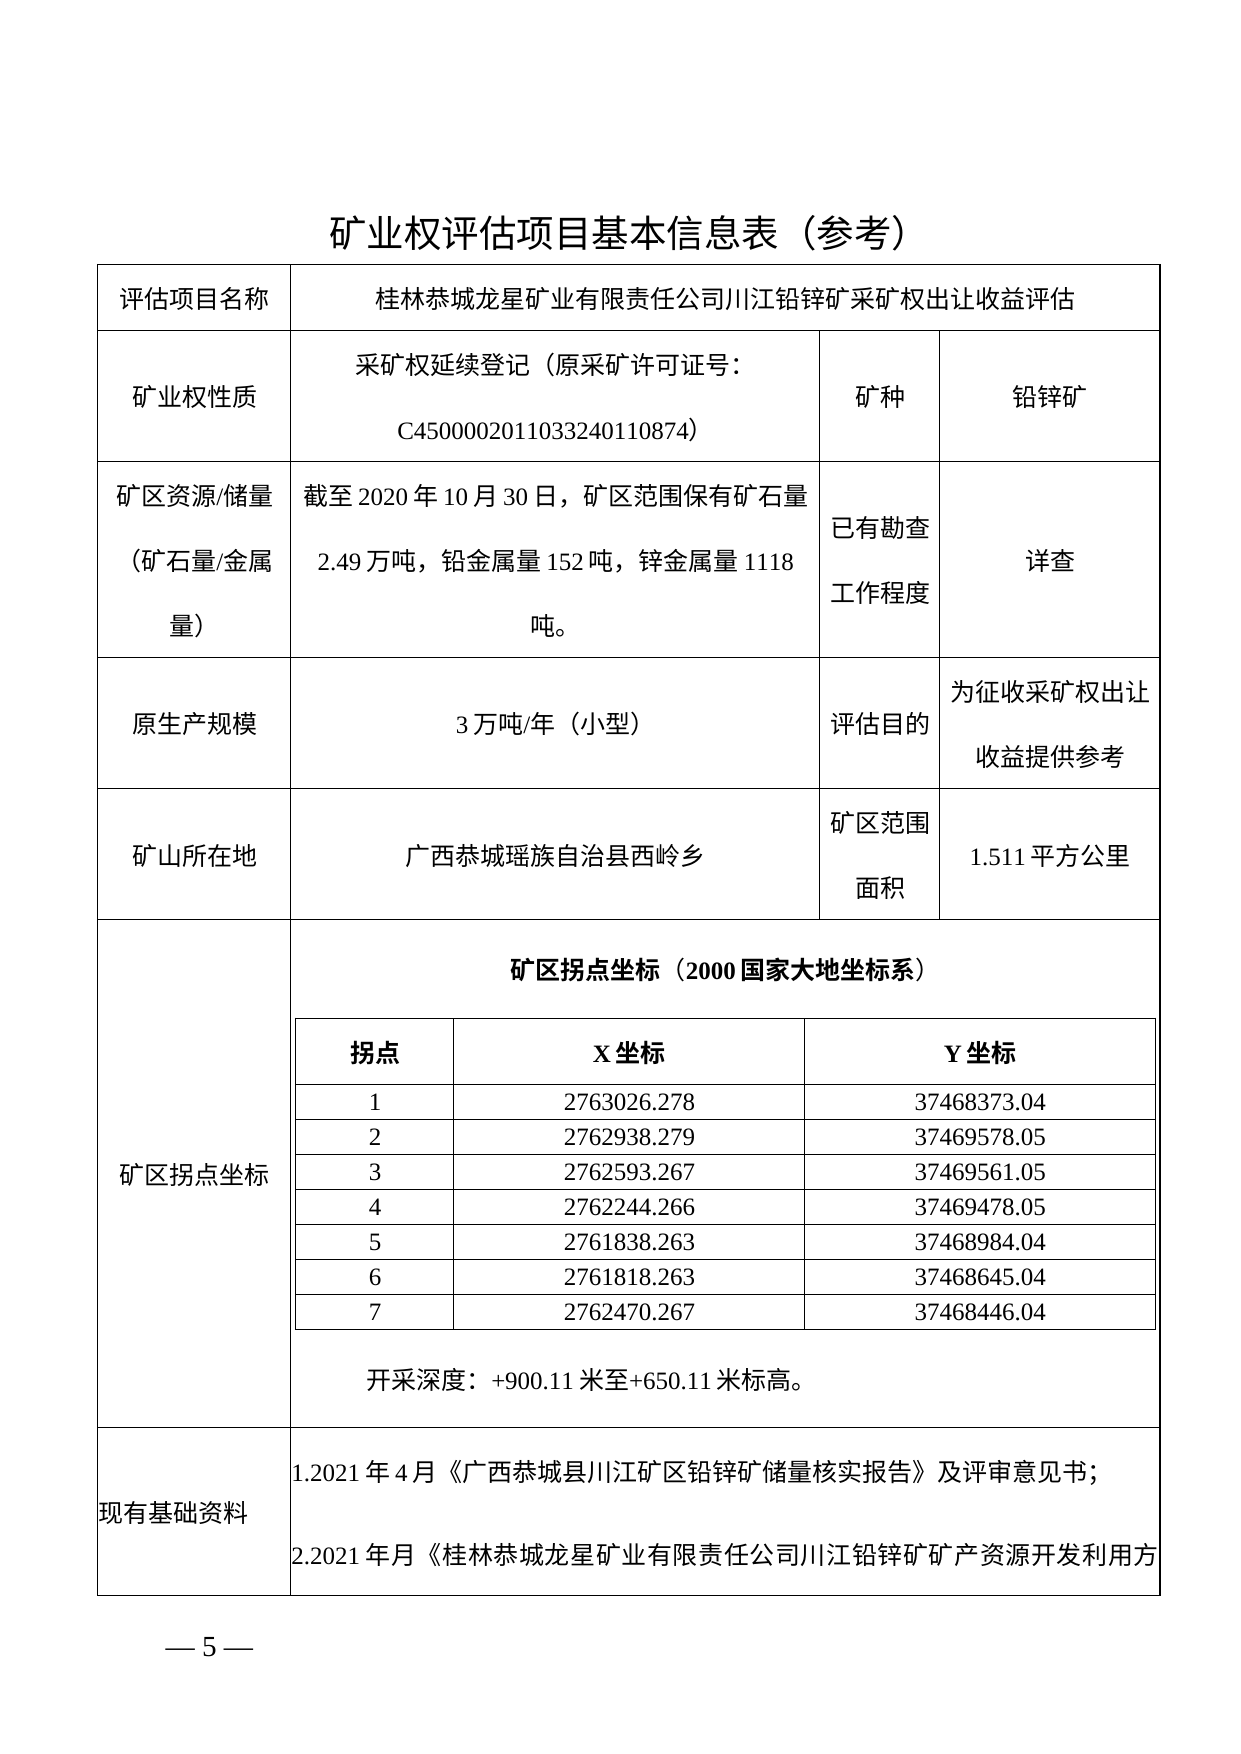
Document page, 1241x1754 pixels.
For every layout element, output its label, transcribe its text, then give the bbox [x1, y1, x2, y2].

table_cell 为征收采矿权出让收益提供参考 [940, 658, 1159, 788]
text 矿业权评估项目基本信息表（参考） [165, 199, 1092, 264]
table_cell 矿业权性质 [98, 331, 290, 461]
table_cell 评估目的 [820, 658, 939, 788]
table_cell 采矿权延续登记（原采矿许可证号：C4500002011033240110874） [291, 331, 819, 461]
table_cell 矿山所在地 [98, 789, 290, 919]
table_cell 原生产规模 [98, 658, 290, 788]
table_cell 详查 [940, 462, 1159, 657]
table_cell 广西恭城瑶族自治县西岭乡 [291, 789, 819, 919]
table_cell 矿区拐点坐标（2000国家大地坐标系） 开采深度：+900.11米至+650.11米标高。 [291, 920, 1159, 1427]
table_cell 矿区资源/储量 （矿石量/金属量） [98, 462, 290, 657]
table_cell 已有勘查 工作程度 [820, 462, 939, 657]
table_cell 矿区范围面积 [820, 789, 939, 919]
table_cell 3万吨/年（小型） [291, 658, 819, 788]
table_header 桂林恭城龙星矿业有限责任公司川江铅锌矿采矿权出让收益评估 [291, 265, 1159, 330]
table_cell 矿区拐点坐标 [98, 920, 290, 1427]
table_cell 矿种 [820, 331, 939, 461]
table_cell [291, 1428, 1159, 1595]
table_header 评估项目名称 [98, 265, 290, 330]
table_cell 现有基础资料 [98, 1428, 290, 1595]
table_cell 截至2020年10月30日，矿区范围保有矿石量2.49万吨，铅金属量152吨，锌金属量1118吨。 [291, 462, 819, 657]
table_cell 1.511平方公里 [940, 789, 1159, 919]
table_cell 铅锌矿 [940, 331, 1159, 461]
